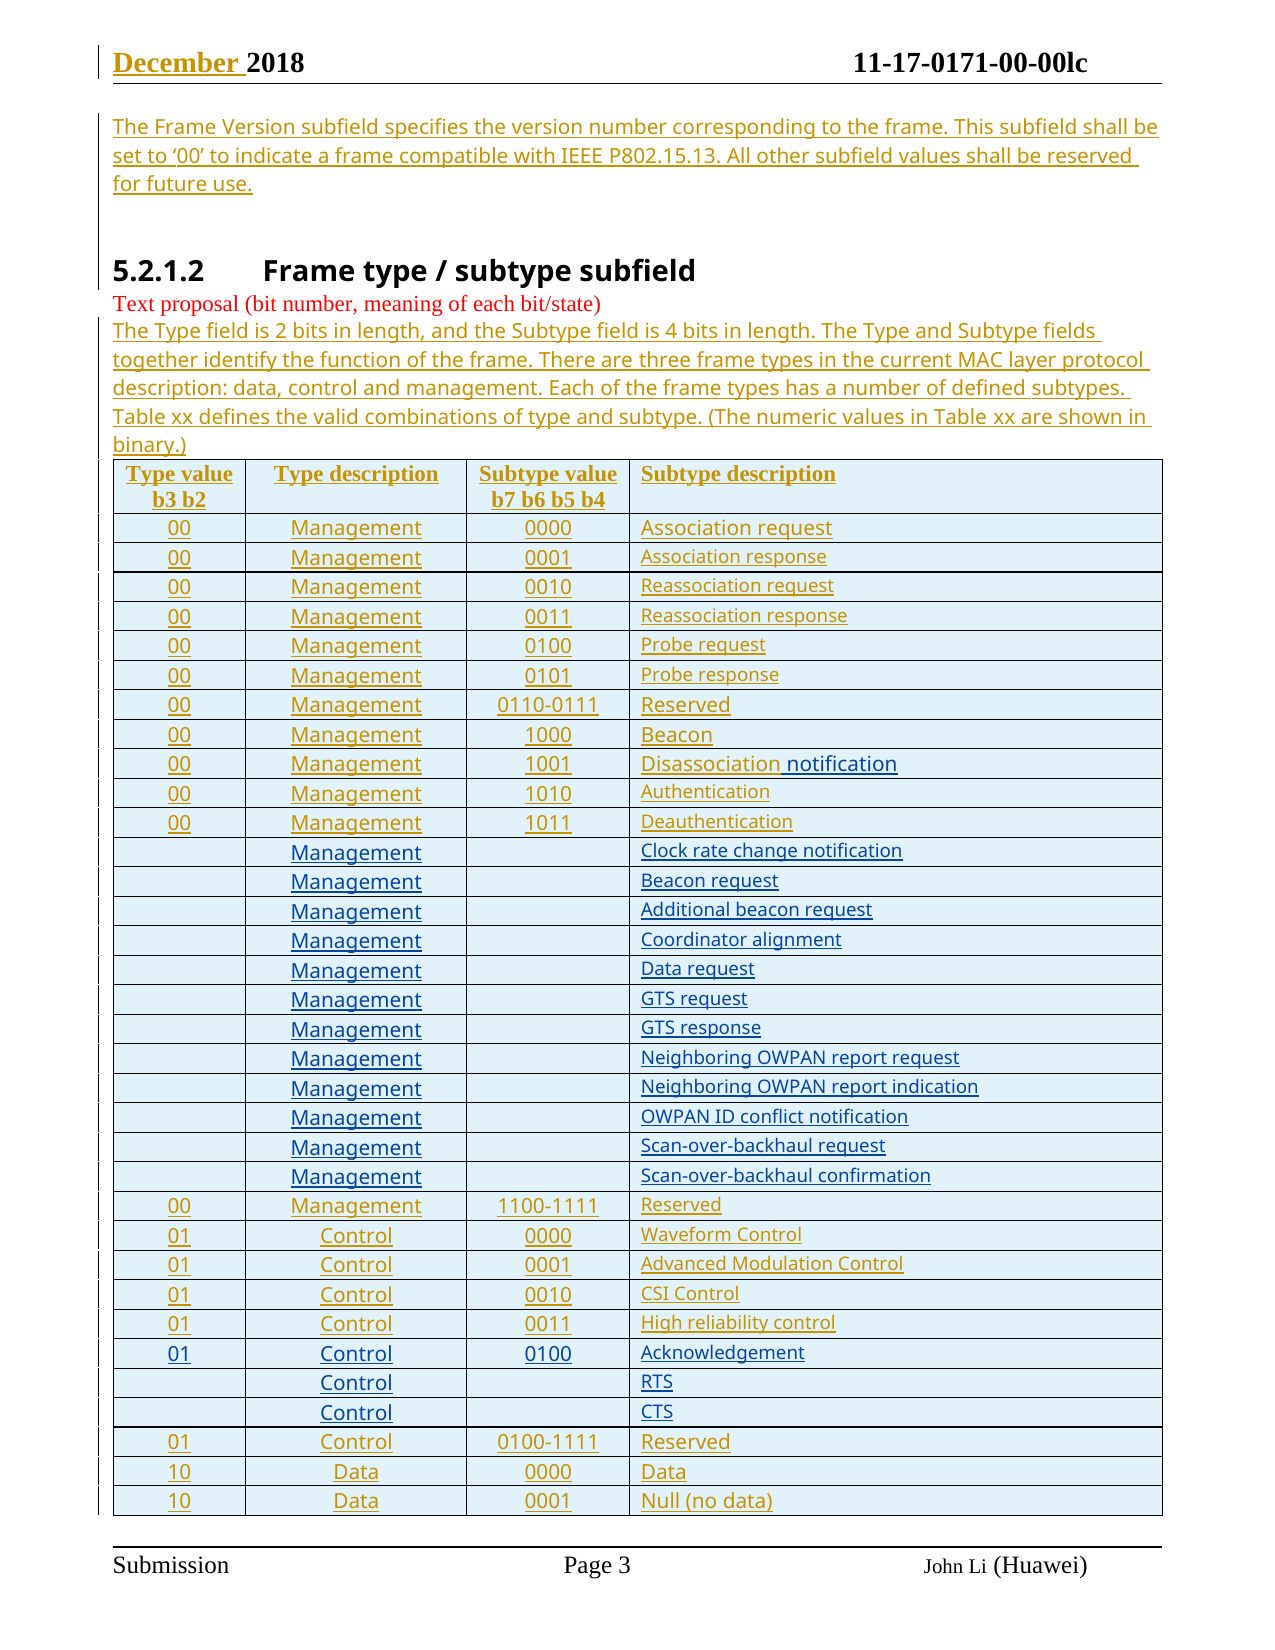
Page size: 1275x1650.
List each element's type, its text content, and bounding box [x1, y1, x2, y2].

text Text proposal (bit number, meaning of each bit/state) [112, 290, 1162, 317]
list Frame type / subtype subfield [112, 251, 1162, 290]
